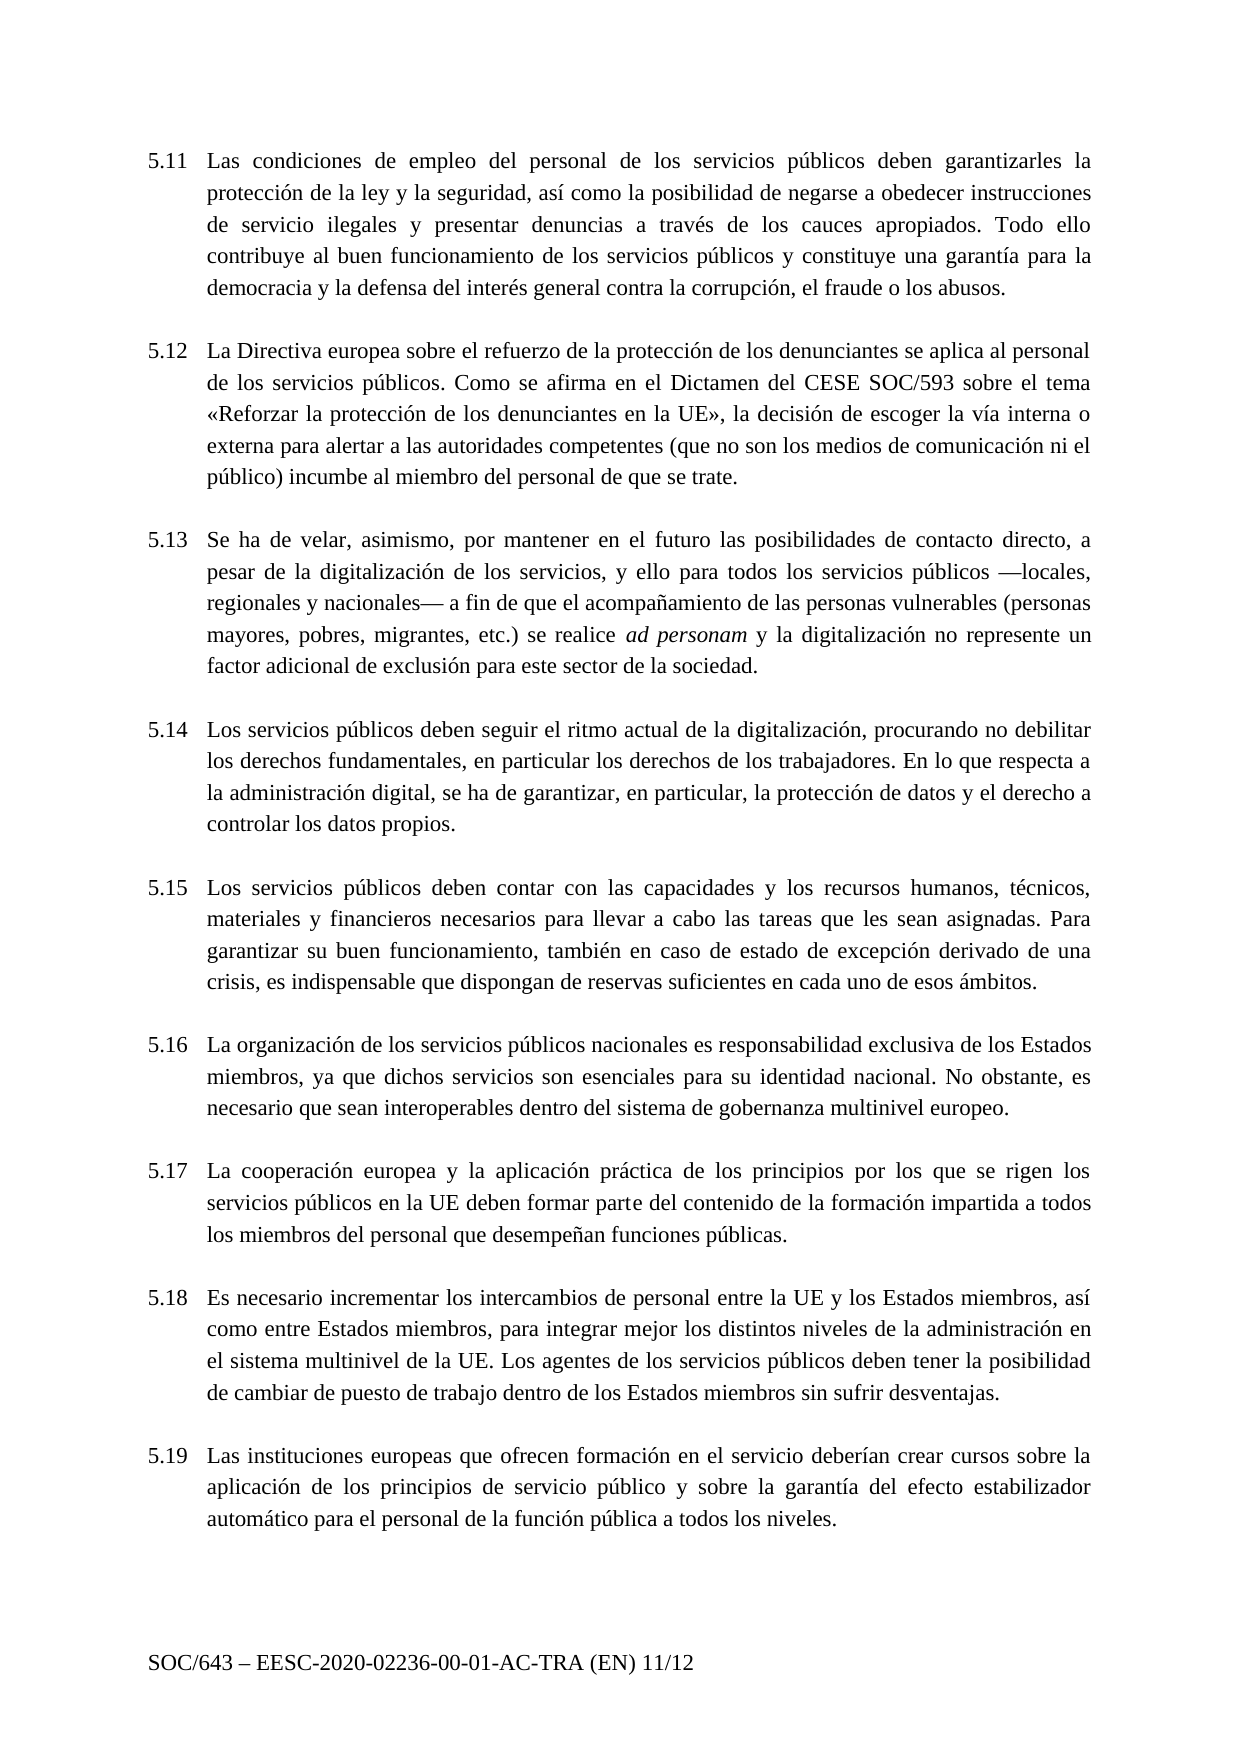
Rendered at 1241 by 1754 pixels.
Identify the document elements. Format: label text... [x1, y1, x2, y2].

subtitle La organización de los servicios públicos nacionales es responsabilidad exclusiva de los Estados miembros, ya que dichos servicios son esenciales para su identidad nacional. No obstante, es necesario que sean interoperables dentro del sistema de gobernanza multinivel europeo. [148, 1031, 1093, 1121]
subtitle Las instituciones europeas que ofrecen formación en el servicio deberían crear cursos sobre la aplicación de los principios de servicio público y sobre la garantía del efecto estabilizador automático para el personal de la función pública a todos los niveles. [148, 1442, 1093, 1531]
subtitle Los servicios públicos deben seguir el ritmo actual de la digitalización, procurando no debilitar los derechos fundamentales, en particular los derechos de los trabajadores. En lo que respecta a la administración digital, se ha de garantizar, en particular, la protección de datos y el derecho a controlar los datos propios. [148, 716, 1093, 837]
subtitle La Directiva europea sobre el refuerzo de la protección de los denunciantes se aplica al personal de los servicios públicos. Como se afirma en el Dictamen del CESE SOC/593 sobre el tema «Reforzar la protección de los denunciantes en la UE», la decisión de escoger la vía interna o externa para alertar a las autoridades competentes (que no son los medios de comunicación ni el público) incumbe al miembro del personal de que se trate. [148, 337, 1093, 489]
subtitle Las condiciones de empleo del personal de los servicios públicos deben garantizarles la protección de la ley y la seguridad, así como la posibilidad de negarse a obedecer instrucciones de servicio ilegales y presentar denuncias a través de los cauces apropiados. Todo ello contribuye al buen funcionamiento de los servicios públicos y constituye una garantía para la democracia y la defensa del interés general contra la corrupción, el fraude o los abusos. [148, 148, 1093, 300]
subtitle Se ha de velar, asimismo, por mantener en el futuro las posibilidades de contacto directo, a pesar de la digitalización de los servicios, y ello para todos los servicios públicos —locales, regionales y nacionales— a fin de que el acompañamiento de las personas vulnerables (personas mayores, pobres, migrantes, etc.) se realice ad personam y la digitalización no represente un factor adicional de exclusión para este sector de la sociedad. [148, 526, 1093, 679]
subtitle La cooperación europea y la aplicación práctica de los principios por los que se rigen los servicios públicos en la UE deben formar parte del contenido de la formación impartida a todos los miembros del personal que desempeñan funciones públicas. [148, 1158, 1093, 1247]
subtitle Los servicios públicos deben contar con las capacidades y los recursos humanos, técnicos, materiales y financieros necesarios para llevar a cabo las tareas que les sean asignadas. Para garantizar su buen funcionamiento, también en caso de estado de excepción derivado de una crisis, es indispensable que dispongan de reservas suficientes en cada uno de esos ámbitos. [148, 873, 1093, 994]
subtitle Es necesario incrementar los intercambios de personal entre la UE y los Estados miembros, así como entre Estados miembros, para integrar mejor los distintos niveles de la administración en el sistema multinivel de la UE. Los agentes de los servicios públicos deben tener la posibilidad de cambiar de puesto de trabajo dentro de los Estados miembros sin sufrir desventajas. [148, 1284, 1093, 1405]
